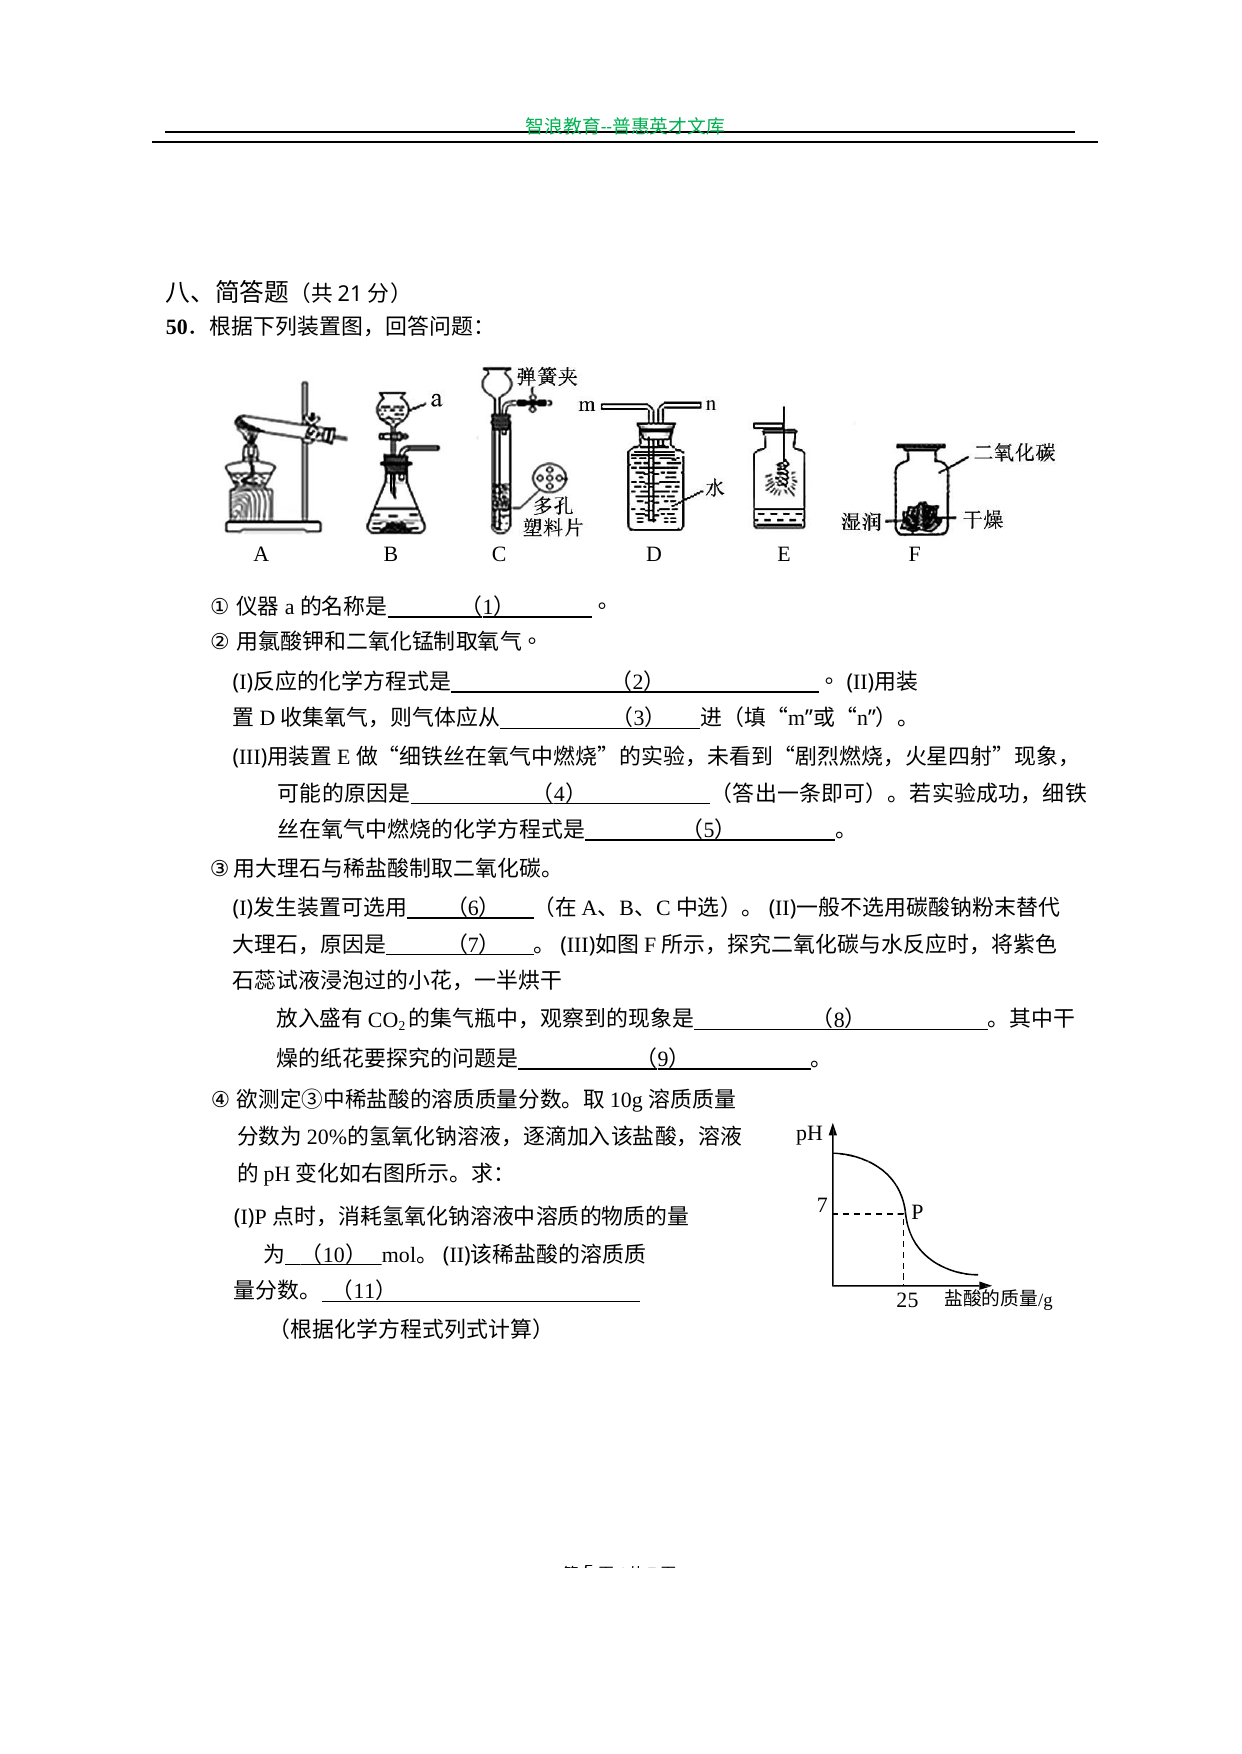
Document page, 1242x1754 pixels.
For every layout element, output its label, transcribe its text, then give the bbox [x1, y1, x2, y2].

text (I)反应的化学方程式是 （2） 。 (II)用装置 D 收集氧气，则气体应从 （3） 进（填“m”或“n”）。 [232, 664, 933, 732]
text (I)发生装置可选用 （6） （在 A、B、C 中选）。 (II)一般不选用碳酸钠粉末替代大理石，原因是 （7） 。 (III)如图 F 所示，探究二氧化碳与水反应时，将紫色石蕊试液浸泡过的小花，一半烘干 [232, 890, 1073, 995]
text ①仪器 a 的名称是 （1） 。 [210, 591, 1100, 621]
text 八、简答题（共 21 分） [166, 273, 1100, 304]
text P [911, 1199, 1100, 1224]
text 为 （10） mol。 (II)该稀盐酸的溶质质量分数。 （11） [234, 1237, 648, 1305]
text ③用大理石与稀盐酸制取二氧化碳。 [209, 851, 1100, 882]
text ②用氯酸钾和二氧化锰制取氧气。 [210, 626, 1100, 656]
text 50．根据下列装置图，回答问题： [166, 309, 1100, 341]
text 分数为 20%的氢氧化钠溶液，逐滴加入该盐酸，溶液 pH [237, 1119, 830, 1151]
text 25 盐酸的质量/g [896, 1284, 1100, 1313]
text (III)用装置 E 做“细铁丝在氧气中燃烧”的实验，未看到“剧烈燃烧，火星四射”现象， 可能的原因是 （4） （答出一条即可）。若实验成功，细铁 丝在氧气中燃烧的化学方程式是 （5） 。 [232, 739, 1094, 844]
text （根据化学方程式列式计算） [269, 1312, 830, 1343]
text 放入盛有 CO2 的集气瓶中，观察到的现象是 （8） 。其中干 燥的纸花要探究的问题是 （9） 。 [276, 1001, 1083, 1073]
picture [210, 355, 1071, 542]
text (I)P 点时，消耗氢氧化钠溶液中溶质的物质的量 7 [234, 1192, 837, 1231]
text A B C D E F [253, 541, 1100, 566]
text 的 pH 变化如右图所示。求： [237, 1156, 830, 1188]
text ④欲测定③中稀盐酸的溶质质量分数。取 10g 溶质质量 [211, 1079, 1100, 1113]
